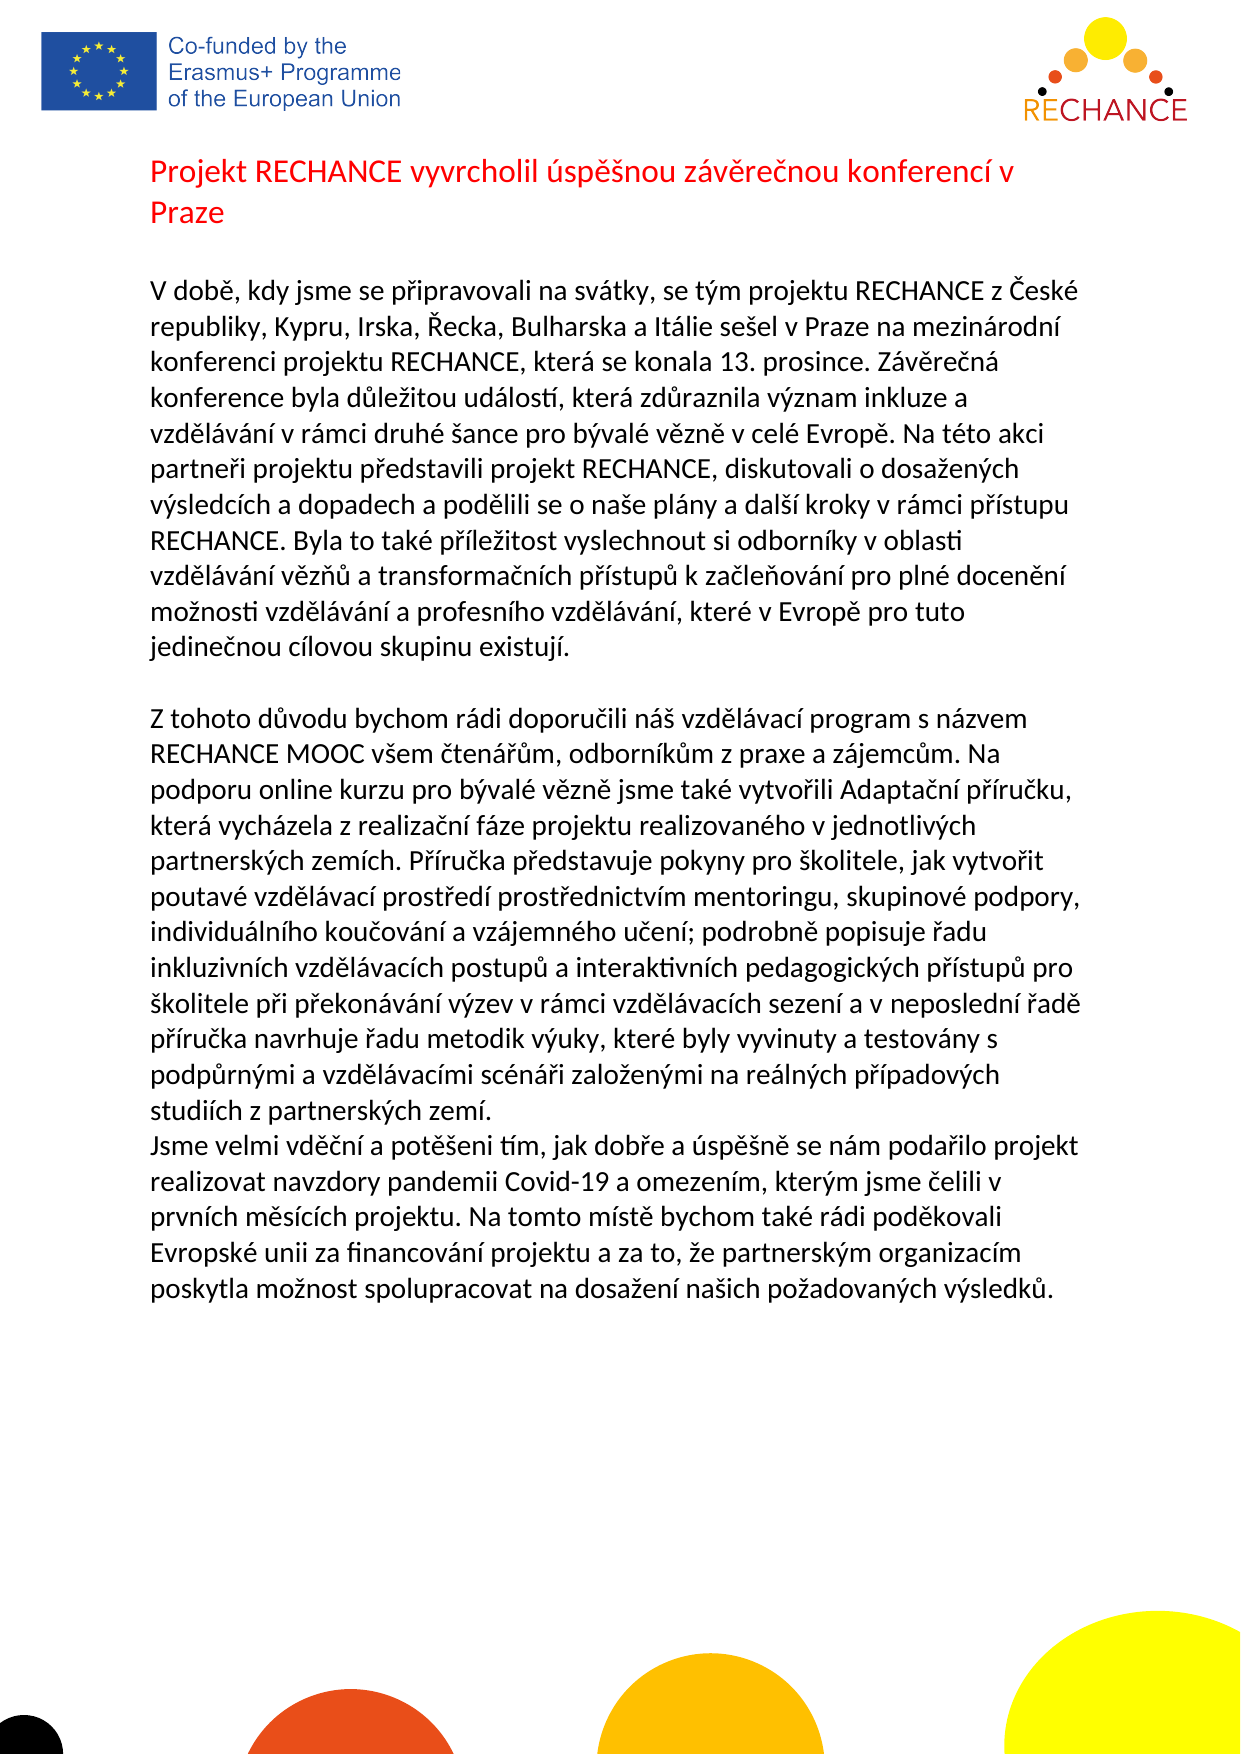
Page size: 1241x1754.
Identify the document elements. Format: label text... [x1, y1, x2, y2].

text Z tohoto důvodu bychom rádi doporučili náš vzdělávací program s názvem RECHANCE MOOC všem čtenářům, odborníkům z praxe a zájemcům. Na podporu online kurzu pro bývalé vězně jsme také vytvořili Adaptační příručku, která vycházela z realizační fáze projektu realizovaného v jednotlivých partnerských zemích. Příručka představuje pokyny pro školitele, jak vytvořit poutavé vzdělávací prostředí prostřednictvím mentoringu, skupinové podpory, individuálního koučování a vzájemného učení; podrobně popisuje řadu inkluzivních vzdělávacích postupů a interaktivních pedagogických přístupů pro školitele při překonávání výzev v rámci vzdělávacích sezení a v neposlední řadě příručka navrhuje řadu metodik výuky, které byly vyvinuty a testovány s podpůrnými a vzdělávacími scénáři založenými na reálných případových studiích z partnerských zemí. [150, 700, 1090, 1127]
text Projekt RECHANCE vyvrcholil úspěšnou závěrečnou konferencí v Praze [150, 150, 1090, 231]
picture [41, 32, 401, 111]
text Jsme velmi vděční a potěšeni tím, jak dobře a úspěšně se nám podařilo projekt realizovat navzdory pandemii Covid-19 a omezením, kterým jsme čelili v prvních měsících projektu. Na tomto místě bychom také rádi poděkovali Evropské unii za financování projektu a za to, že partnerským organizacím poskytla možnost spolupracovat na dosažení našich požadovaných výsledků. [150, 1127, 1090, 1305]
picture [1022, 17, 1189, 133]
text V době, kdy jsme se připravovali na svátky, se tým projektu RECHANCE z České republiky, Kypru, Irska, Řecka, Bulharska a Itálie sešel v Praze na mezinárodní konferenci projektu RECHANCE, která se konala 13. prosince. Závěrečná konference byla důležitou událostí, která zdůraznila význam inkluze a vzdělávání v rámci druhé šance pro bývalé vězně v celé Evropě. Na této akci partneři projektu představili projekt RECHANCE, diskutovali o dosažených výsledcích a dopadech a podělili se o naše plány a další kroky v rámci přístupu RECHANCE. Byla to také příležitost vyslechnout si odborníky v oblasti vzdělávání vězňů a transformačních přístupů k začleňování pro plné docenění možnosti vzdělávání a profesního vzdělávání, které v Evropě pro tuto jedinečnou cílovou skupinu existují. [150, 272, 1090, 664]
